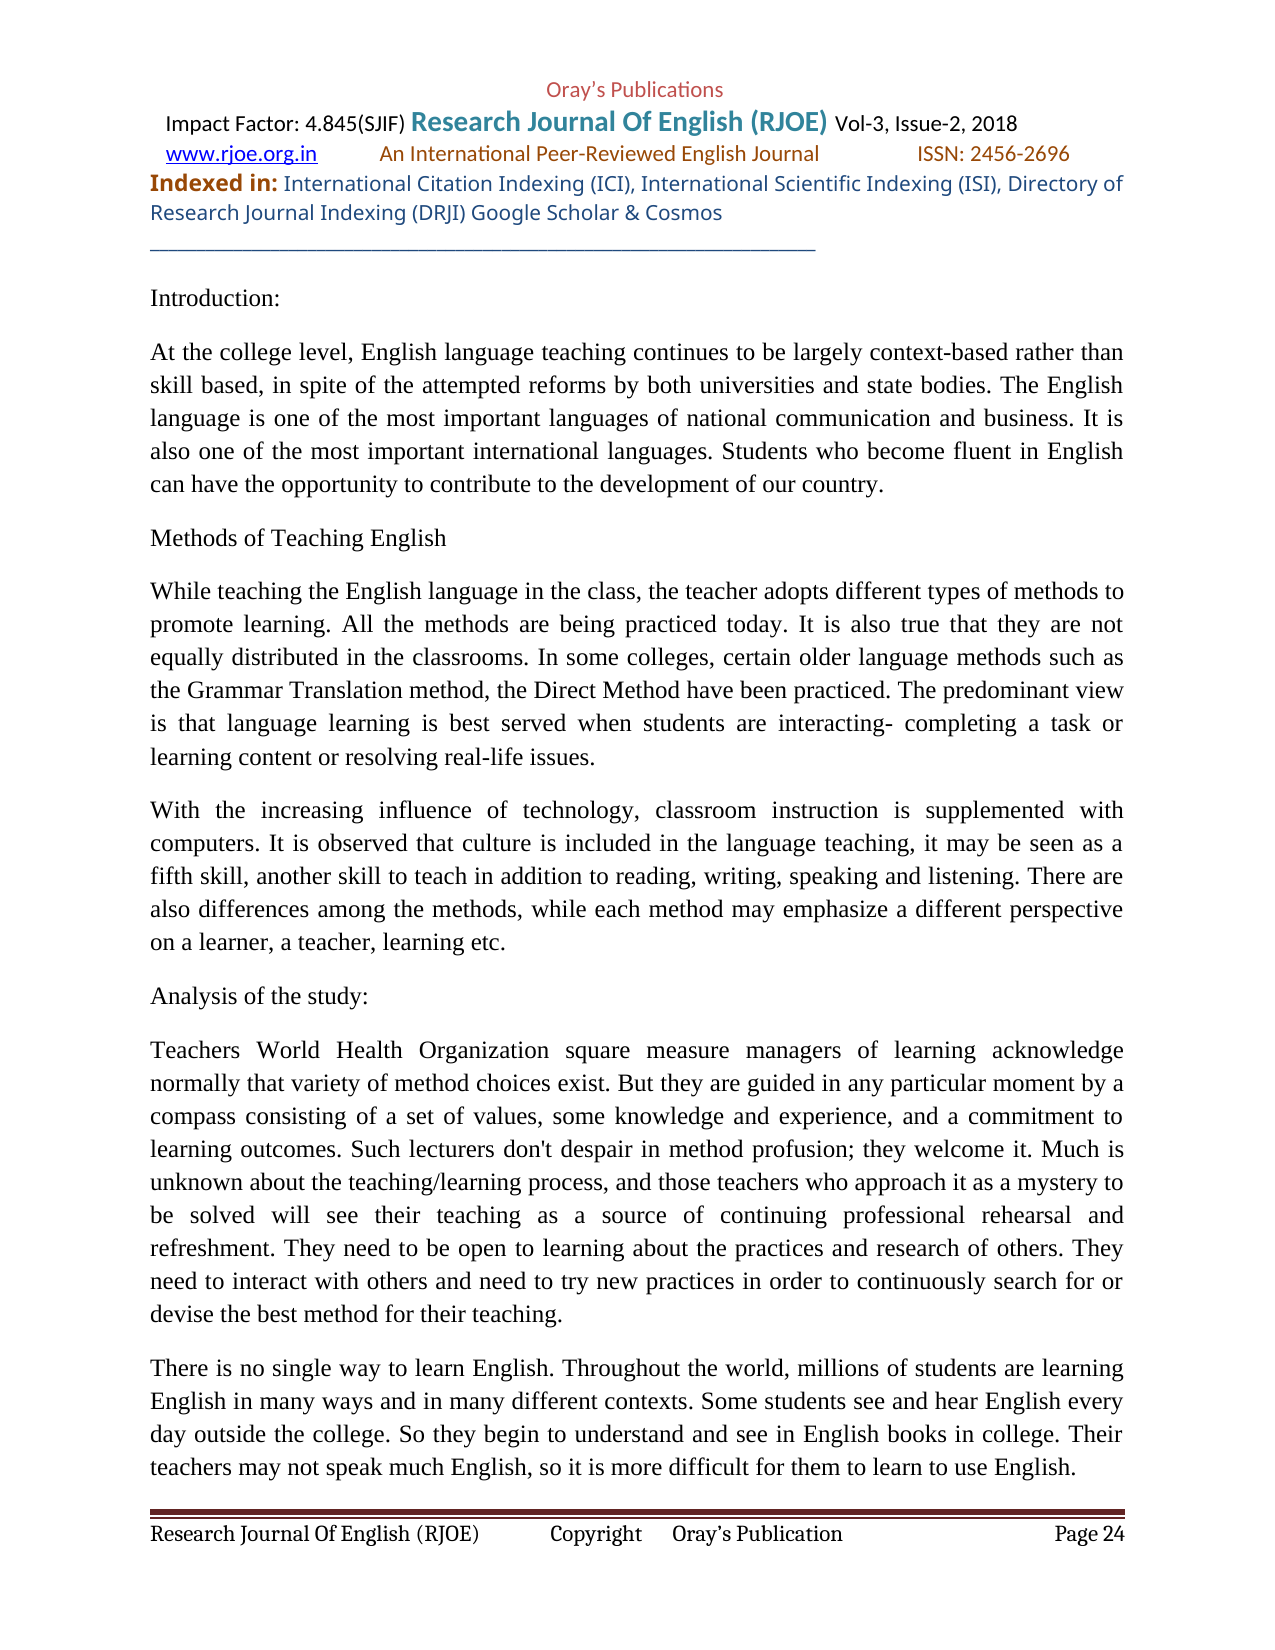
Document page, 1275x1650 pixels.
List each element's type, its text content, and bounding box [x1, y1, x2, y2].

text Analysis of the study: [150, 981, 1125, 1010]
text Introduction: [150, 283, 1125, 312]
text At the college level, English language teaching continues to be largely context-based rather than skill based, in spite of the attempted reforms by both universities and state bodies. The English language is one of the most important languages of national communication and business. It is also one of the most important international languages. Students who become fluent in English can have the opportunity to contribute to the development of our country. [150, 337, 1125, 497]
text Teachers World Health Organization square measure managers of learning acknowledge normally that variety of method choices exist. But they are guided in any particular moment by a compass consisting of a set of values, some knowledge and experience, and a commitment to learning outcomes. Such lecturers don't despair in method profusion; they welcome it. Much is unknown about the teaching/learning process, and those teachers who approach it as a mystery to be solved will see their teaching as a source of continuing professional rehearsal and refreshment. They need to be open to learning about the practices and research of others. They need to interact with others and need to try new practices in order to continuously search for or devise the best method for their teaching. [150, 1035, 1125, 1328]
text Methods of Teaching English [150, 523, 1125, 551]
text There is no single way to learn English. Throughout the world, millions of students are learning English in many ways and in many different contexts. Some students see and hear English every day outside the college. So they begin to understand and see in English books in college. Their teachers may not speak much English, so it is more difficult for them to learn to use English. [150, 1353, 1125, 1481]
text While teaching the English language in the class, the teacher adopts different types of methods to promote learning. All the methods are being practiced today. It is also true that they are not equally distributed in the classrooms. In some colleges, certain older language methods such as the Grammar Translation method, the Direct Method have been practiced. The predominant view is that language learning is best served when students are interacting- completing a task or learning content or resolving real-life issues. [150, 576, 1125, 770]
text With the increasing influence of technology, classroom instruction is supplemented with computers. It is observed that culture is included in the language teaching, it may be seen as a fifth skill, another skill to teach in addition to reading, writing, speaking and listening. There are also differences among the methods, while each method may emphasize a different perspective on a learner, a teacher, learning etc. [150, 795, 1125, 956]
